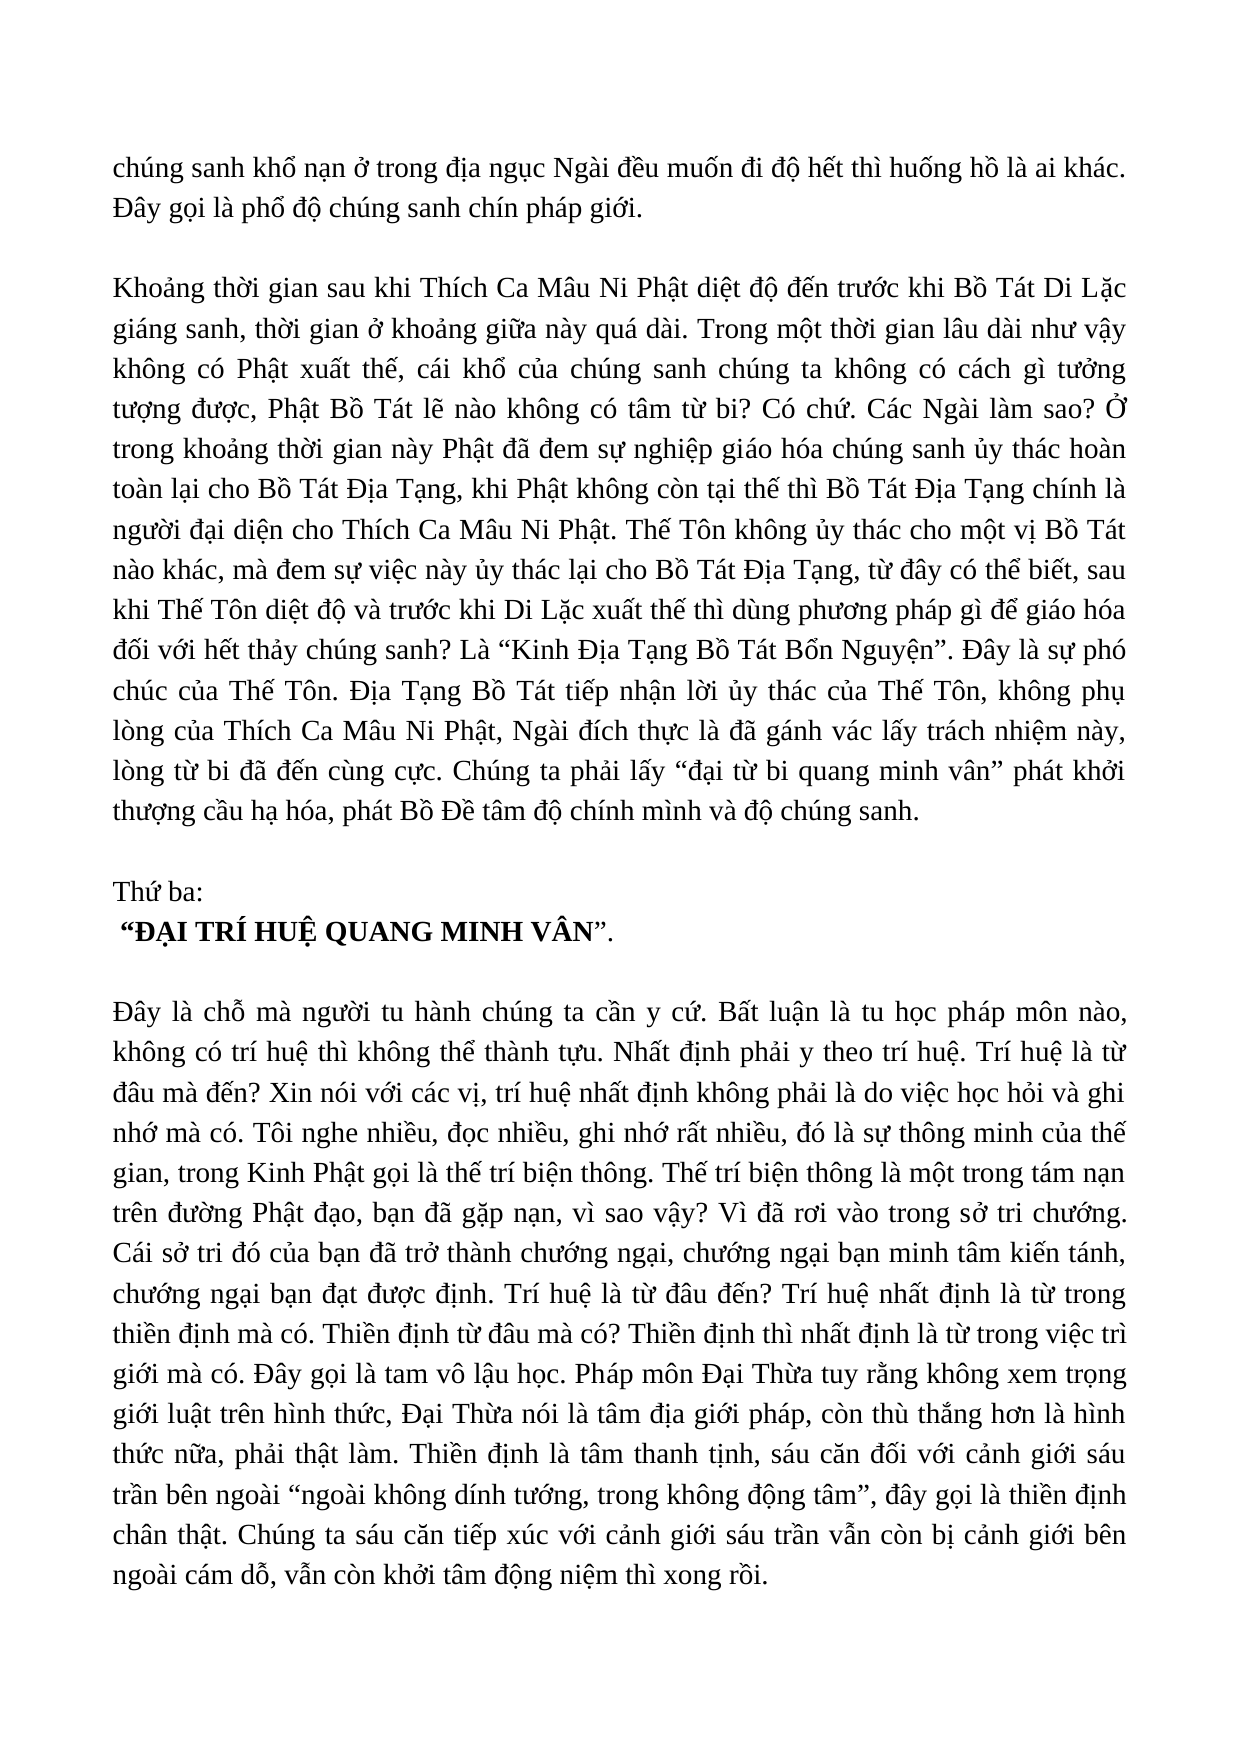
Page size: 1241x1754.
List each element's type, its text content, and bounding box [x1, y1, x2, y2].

text Thứ ba: [112, 874, 1128, 907]
text Khoảng thời gian sau khi Thích Ca Mâu Ni Phật diệt độ đến trước khi Bồ Tát Di Lặc giáng sanh, thời gian ở khoảng giữa này quá dài. Trong một thời gian lâu dài như vậy không có Phật xuất thế, cái khổ của chúng sanh chúng ta không có cách gì tưởng tượng được, Phật Bồ Tát lẽ nào không có tâm từ bi? Có chứ. Các Ngài làm sao? Ở trong khoảng thời gian này Phật đã đem sự nghiệp giáo hóa chúng sanh ủy thác hoàn toàn lại cho Bồ Tát Địa Tạng, khi Phật không còn tại thế thì Bồ Tát Địa Tạng chính là người đại diện cho Thích Ca Mâu Ni Phật. Thế Tôn không ủy thác cho một vị Bồ Tát nào khác, mà đem sự việc này ủy thác lại cho Bồ Tát Địa Tạng, từ đây có thể biết, sau khi Thế Tôn diệt độ và trước khi Di Lặc xuất thế thì dùng phương pháp gì để giáo hóa đối với hết thảy chúng sanh? Là “Kinh Địa Tạng Bồ Tát Bổn Nguyện”. Đây là sự phó chúc của Thế Tôn. Địa Tạng Bồ Tát tiếp nhận lời ủy thác của Thế Tôn, không phụ lòng của Thích Ca Mâu Ni Phật, Ngài đích thực là đã gánh vác lấy trách nhiệm này, lòng từ bi đã đến cùng cực. Chúng ta phải lấy “đại từ bi quang minh vân” phát khởi thượng cầu hạ hóa, phát Bồ Đề tâm độ chính mình và độ chúng sanh. [112, 271, 1128, 827]
text “ĐẠI TRÍ HUỆ QUANG MINH VÂN”. [112, 914, 1128, 947]
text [112, 150, 1128, 224]
text Đây là chỗ mà người tu hành chúng ta cần y cứ. Bất luận là tu học pháp môn nào, không có trí huệ thì không thể thành tựu. Nhất định phải y theo trí huệ. Trí huệ là từ đâu mà đến? Xin nói với các vị, trí huệ nhất định không phải là do việc học hỏi và ghi nhớ mà có. Tôi nghe nhiều, đọc nhiều, ghi nhớ rất nhiều, đó là sự thông minh của thế gian, trong Kinh Phật gọi là thế trí biện thông. Thế trí biện thông là một trong tám nạn trên đường Phật đạo, bạn đã gặp nạn, vì sao vậy? Vì đã rơi vào trong sở tri chướng. Cái sở tri đó của bạn đã trở thành chướng ngại, chướng ngại bạn minh tâm kiến tánh, chướng ngại bạn đạt được định. Trí huệ là từ đâu đến? Trí huệ nhất định là từ trong thiền định mà có. Thiền định từ đâu mà có? Thiền định thì nhất định là từ trong việc trì giới mà có. Đây gọi là tam vô lậu học. Pháp môn Đại Thừa tuy rằng không xem trọng giới luật trên hình thức, Đại Thừa nói là tâm địa giới pháp, còn thù thắng hơn là hình thức nữa, phải thật làm. Thiền định là tâm thanh tịnh, sáu căn đối với cảnh giới sáu trần bên ngoài “ngoài không dính tướng, trong không động tâm”, đây gọi là thiền định chân thật. Chúng ta sáu căn tiếp xúc với cảnh giới sáu trần vẫn còn bị cảnh giới bên ngoài cám dỗ, vẫn còn khởi tâm động niệm thì xong rồi. [112, 994, 1128, 1591]
